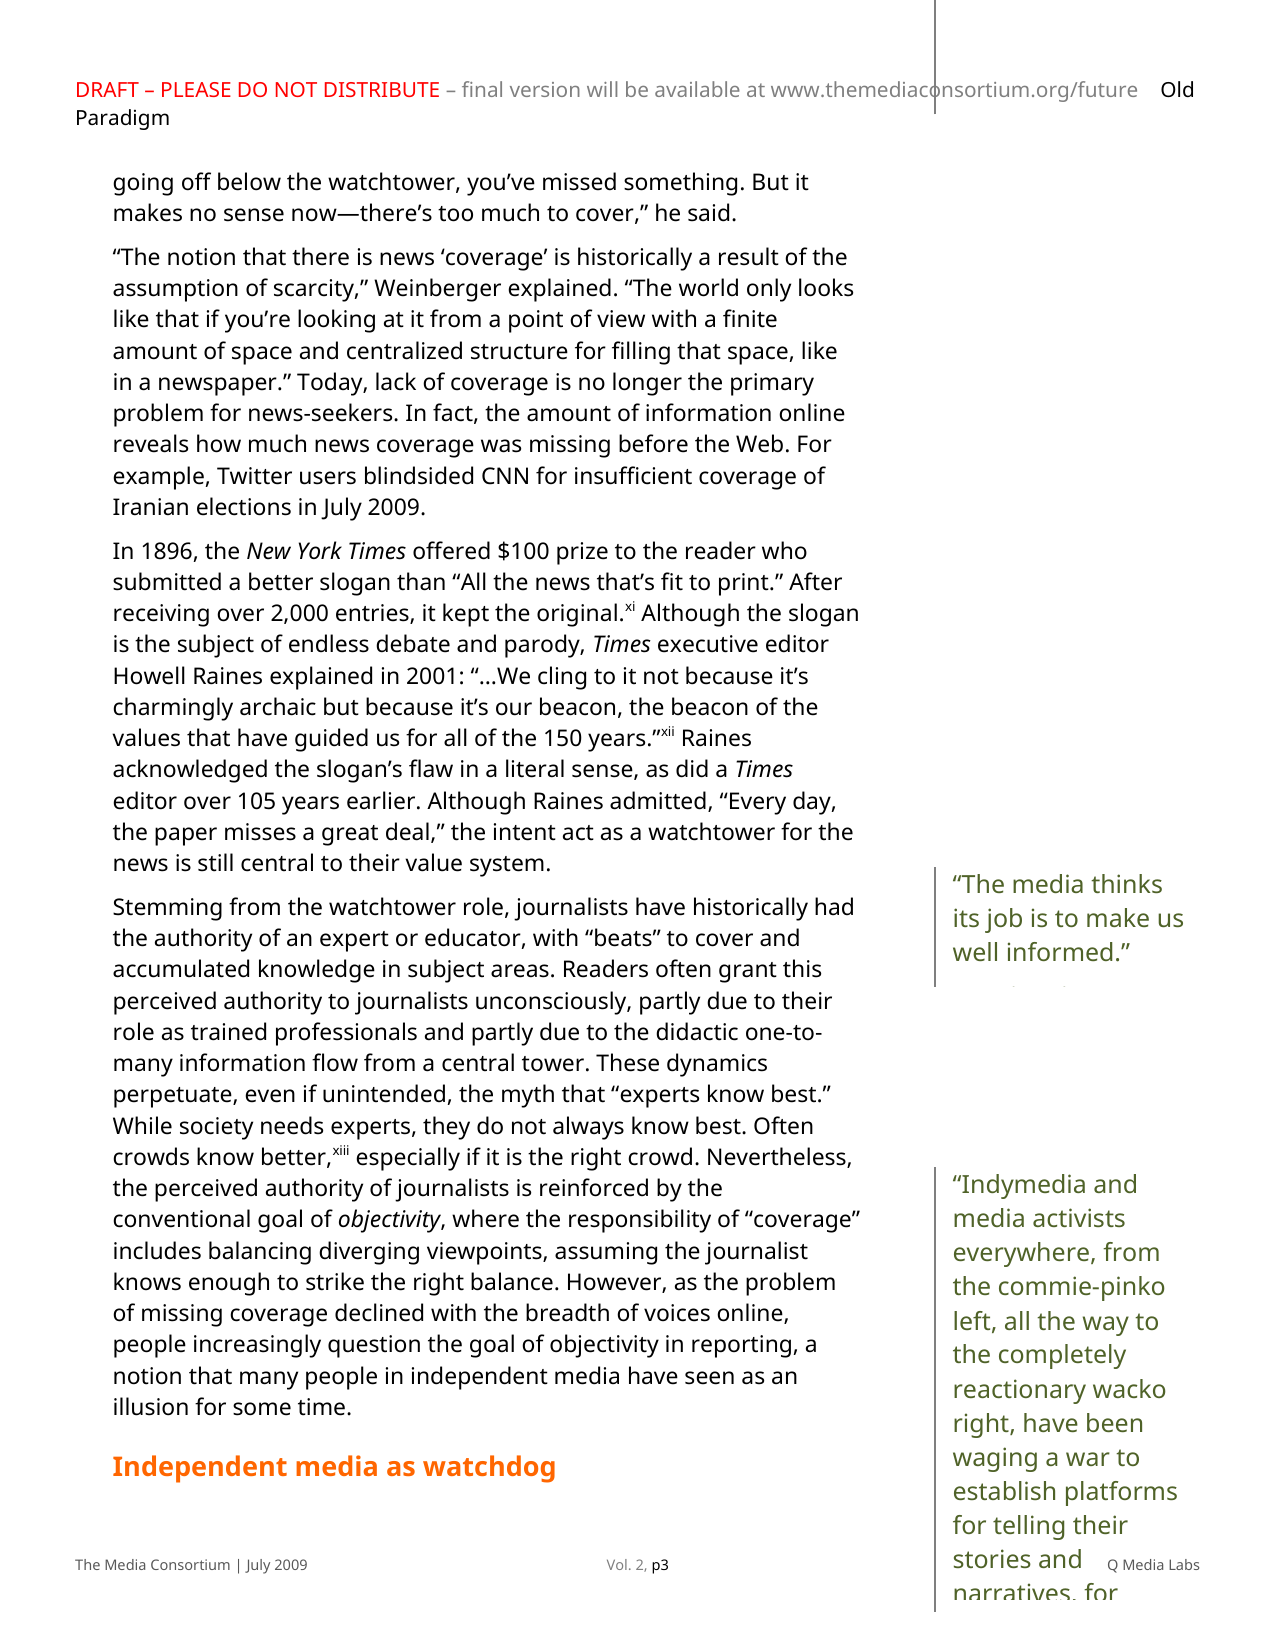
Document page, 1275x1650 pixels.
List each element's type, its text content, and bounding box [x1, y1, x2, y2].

text In 1896, the New York Times offered $100 prize to the reader who submitted a better slogan than “All the news that’s fit to print.” After receiving over 2,000 entries, it kept the original. Although the slogan is the subject of endless debate and parody, Times executive editor Howell Raines explained in 2001: “…cling to it not because it’s charmingly archaic but because it’s our beacon, the beacon of the values that have guided us for all of the 150 years.” Raines acknowledged the slogan in a literal sense, did a Times editor over 105 years earlier. Although Raines admitted, “day, the paper misses a great deal,” the intent watchtower is still central to their value system. [112, 535, 862, 878]
text “The notion that there is news ‘coverage’ is historically a result of the assumption of scarcity,” Weinberger explained. “The world only looks like that if you’re looking at it from a point of view with a finite amount of space and centralized structure for filling that space, like in a newspaper.” Today, lack of coverage is no longer the primary problem . In fact, the amount of information online how much news coverage before the Web. For example, Twitter users blindsided CNN for insufficient coverage of Iranian elections in July 2009. [112, 241, 862, 522]
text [112, 166, 862, 228]
text Stemming from the watchtower role, journalists have historically had the authority of an expert or educator, with “beats” to cover and accumulated knowledge in subject areas. Readers often grant this perceived authority to journalists unconsciously, partly due to their role as trained professionals and partly due to the didactic one-to-many information flow from a central tower. These dynamics perpetuate, even if unintended, the myth that “experts know best.” While society needs experts, they do not always know best. Often crowds know better, especially if it is the right crowd. Nevertheless, the perceived authority of journalists reinforced by the conventional goal of objectivity, where the responsibility of “coverage” includes balancing diverging viewpointsthe journalist knows enough to strike the right balance. However, as the problem of missing coverage declined with the breadth of voices online, people increasingly question the goal of objectivity in reporting, a notion that many people in independent media have seen as an illusion for some time. [112, 891, 862, 1422]
subtitle Independent media as watchdog [112, 1447, 934, 1484]
subtitle Independent media as watchdog [936, 1447, 1200, 1484]
